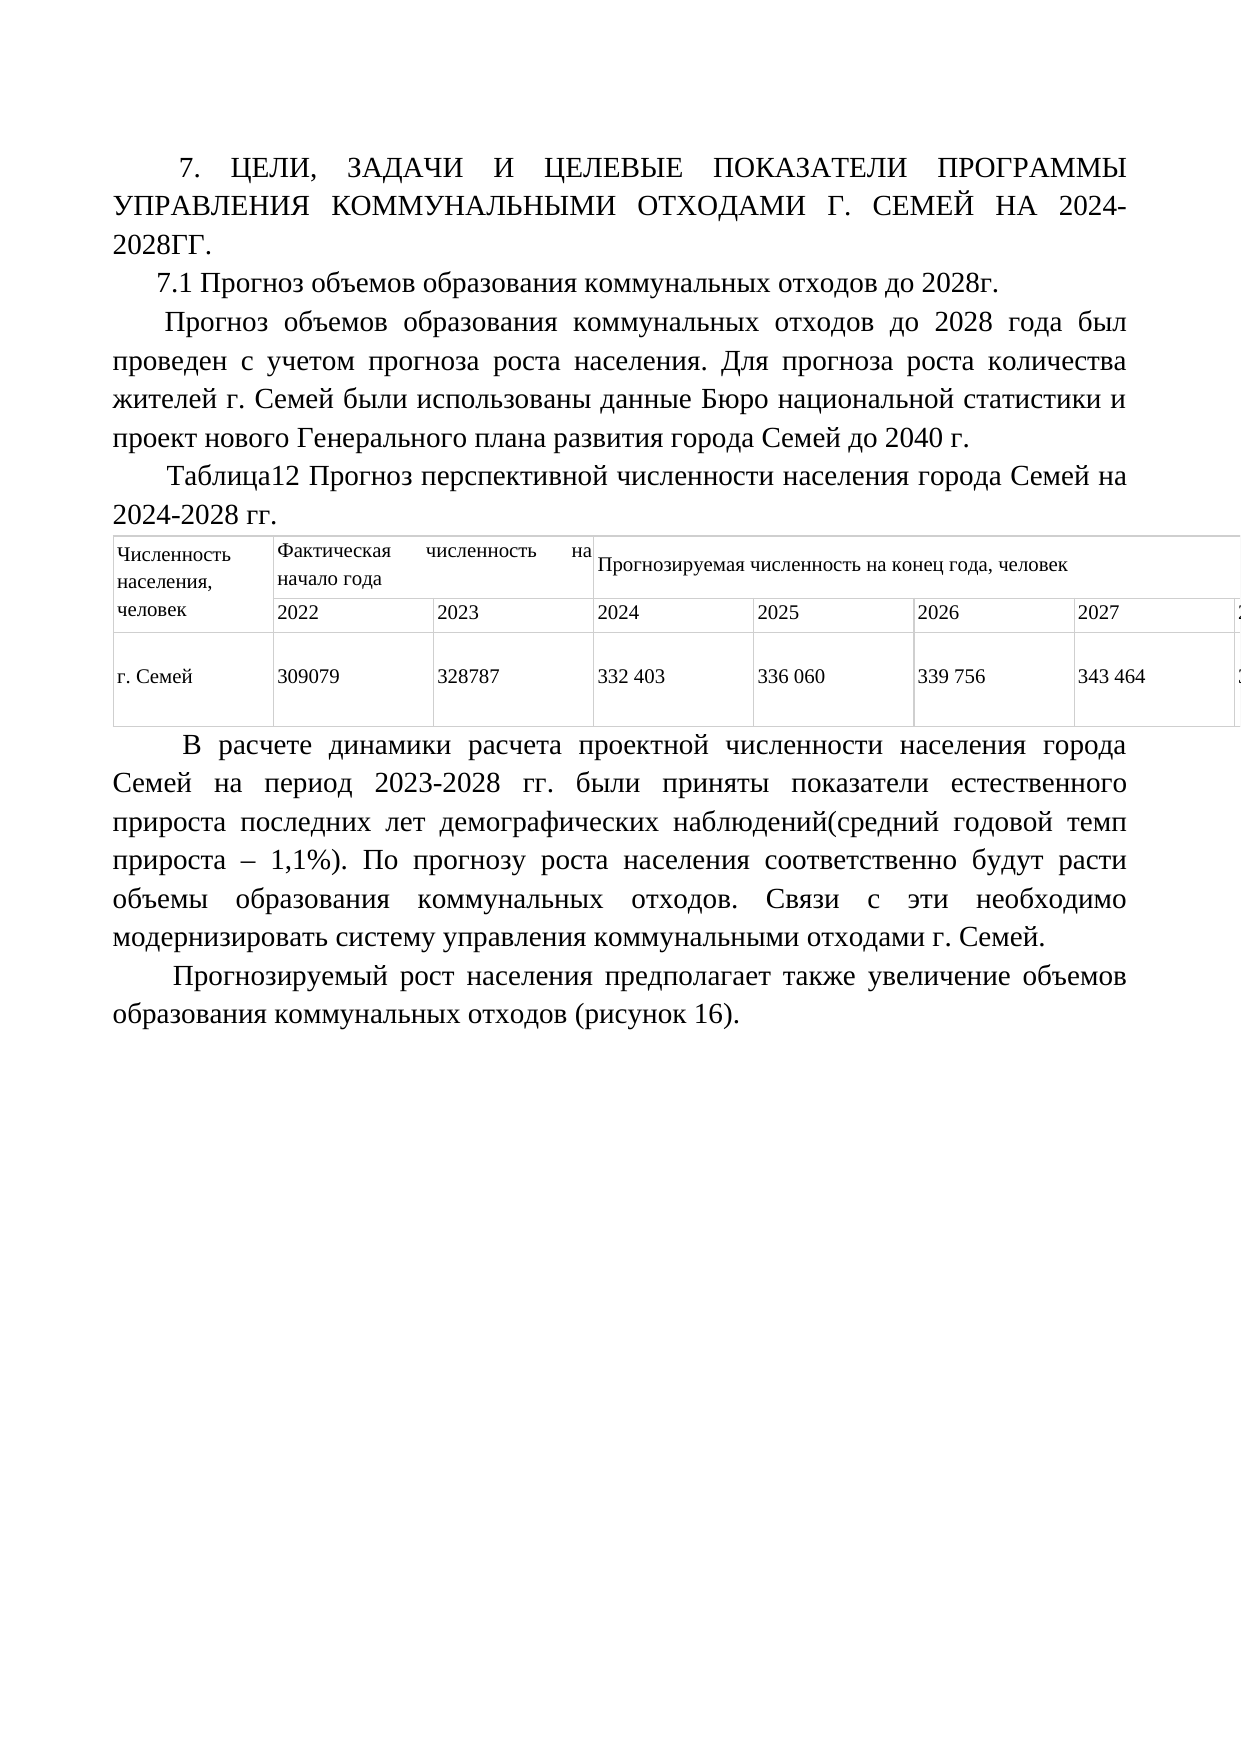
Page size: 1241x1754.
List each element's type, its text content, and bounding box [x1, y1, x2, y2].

text Прогнозируемый рост населения предполагает также увеличение объемов образования коммунальных отходов (рисунок 16). [112, 958, 1128, 1030]
text 7. ЦЕЛИ, ЗАДАЧИ И ЦЕЛЕВЫЕ ПОКАЗАТЕЛИ ПРОГРАММЫ УПРАВЛЕНИЯ КОММУНАЛЬНЫМИ ОТХОДАМИ Г. СЕМЕЙ НА 2024-2028ГГ. [112, 150, 1128, 261]
table_cell 2025 [754, 599, 913, 632]
table_header Численность населения, человек [114, 537, 273, 632]
table_cell 332 403 [594, 633, 753, 726]
text В расчете динамики расчета проектной численности населения города Семей на период 2023-2028 гг. были приняты показатели естественного прироста последних лет демографических наблюдений(средний годовой темп прироста – 1,1%). По прогнозу роста населения соответственно будут расти объемы образования коммунальных отходов. Связи с эти необходимо модернизировать систему управления коммунальными отходами г. Семей. [112, 727, 1128, 953]
text Прогноз объемов образования коммунальных отходов до 2028 года был проведен с учетом прогноза роста населения. Для прогноза роста количества жителей г. Семей были использованы данные Бюро национальной статистики и проект нового Генерального плана развития города Семей до 2040 г. [112, 304, 1128, 453]
table_cell 336 060 [754, 633, 913, 726]
table_cell 2024 [594, 599, 753, 632]
text Таблица12 Прогноз перспективной численности населения города Семей на 2024-2028 гг. [112, 458, 1128, 530]
table_cell 343 464 [1075, 633, 1234, 726]
table_cell 2027 [1075, 599, 1234, 632]
text 7.1 Прогноз объемов образования коммунальных отходов до 2028г. [112, 266, 1128, 299]
table_header Прогнозируемая численность на конец года, человек [594, 537, 1240, 597]
table_header Фактическая численность на начало года [274, 537, 593, 597]
table_cell 2022 [274, 599, 433, 632]
table_cell г. Семей [114, 633, 273, 726]
table_cell 2026 [915, 599, 1074, 632]
table_cell 309079 [274, 633, 433, 726]
table_cell 339 756 [915, 633, 1074, 726]
table_cell 2023 [434, 599, 593, 632]
table_cell 328787 [434, 633, 593, 726]
